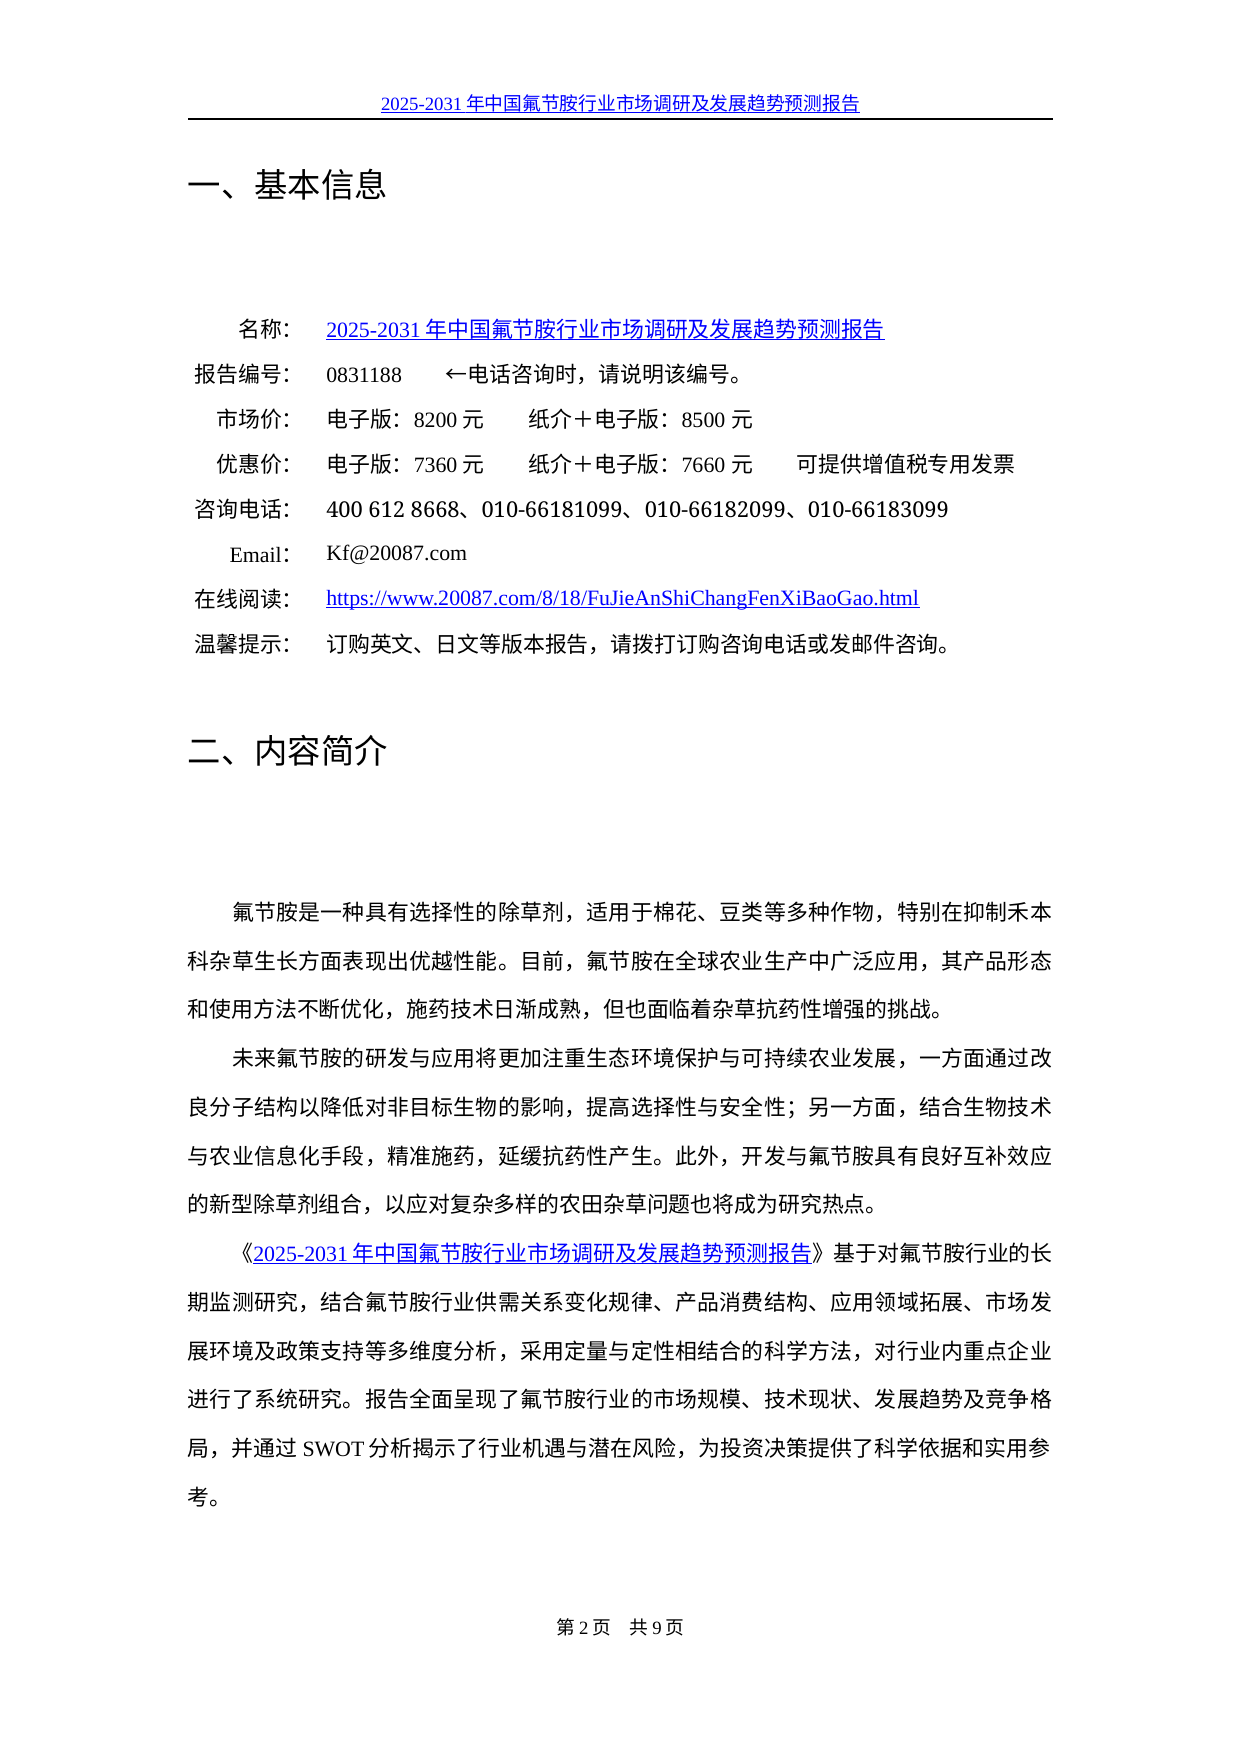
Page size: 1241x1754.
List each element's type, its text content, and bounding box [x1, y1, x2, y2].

table_cell 电子版：7360 元 纸介＋电子版：7660 元 可提供增值税专用发票 [315, 447, 1073, 492]
table_header 名称： [167, 312, 315, 357]
title 二、内容简介 [187, 717, 1053, 782]
table_cell [315, 582, 1073, 627]
title 一、基本信息 [187, 150, 1053, 215]
table_cell Kf@20087.com [315, 537, 1073, 582]
table_cell 报告编号： [167, 357, 315, 402]
table_cell 优惠价： [167, 447, 315, 492]
table_cell 400 612 8668、010-66181099、010-66182099、010-66183099 [315, 492, 1073, 537]
table_header 2025-2031年中国氟节胺行业市场调研及发展趋势预测报告 [315, 312, 1073, 357]
table_cell 在线阅读： [167, 582, 315, 627]
table_cell 订购英文、日文等版本报告，请拨打订购咨询电话或发邮件咨询。 [315, 627, 1073, 672]
table_cell 市场价： [167, 402, 315, 447]
table_cell 咨询电话： [167, 492, 315, 537]
table_cell 电子版：8200 元 纸介＋电子版：8500 元 [315, 402, 1073, 447]
table_cell Email： [167, 537, 315, 582]
table_cell 0831188 ←电话咨询时，请说明该编号。 [315, 357, 1073, 402]
table_cell 温馨提示： [167, 627, 315, 672]
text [187, 894, 1053, 1512]
